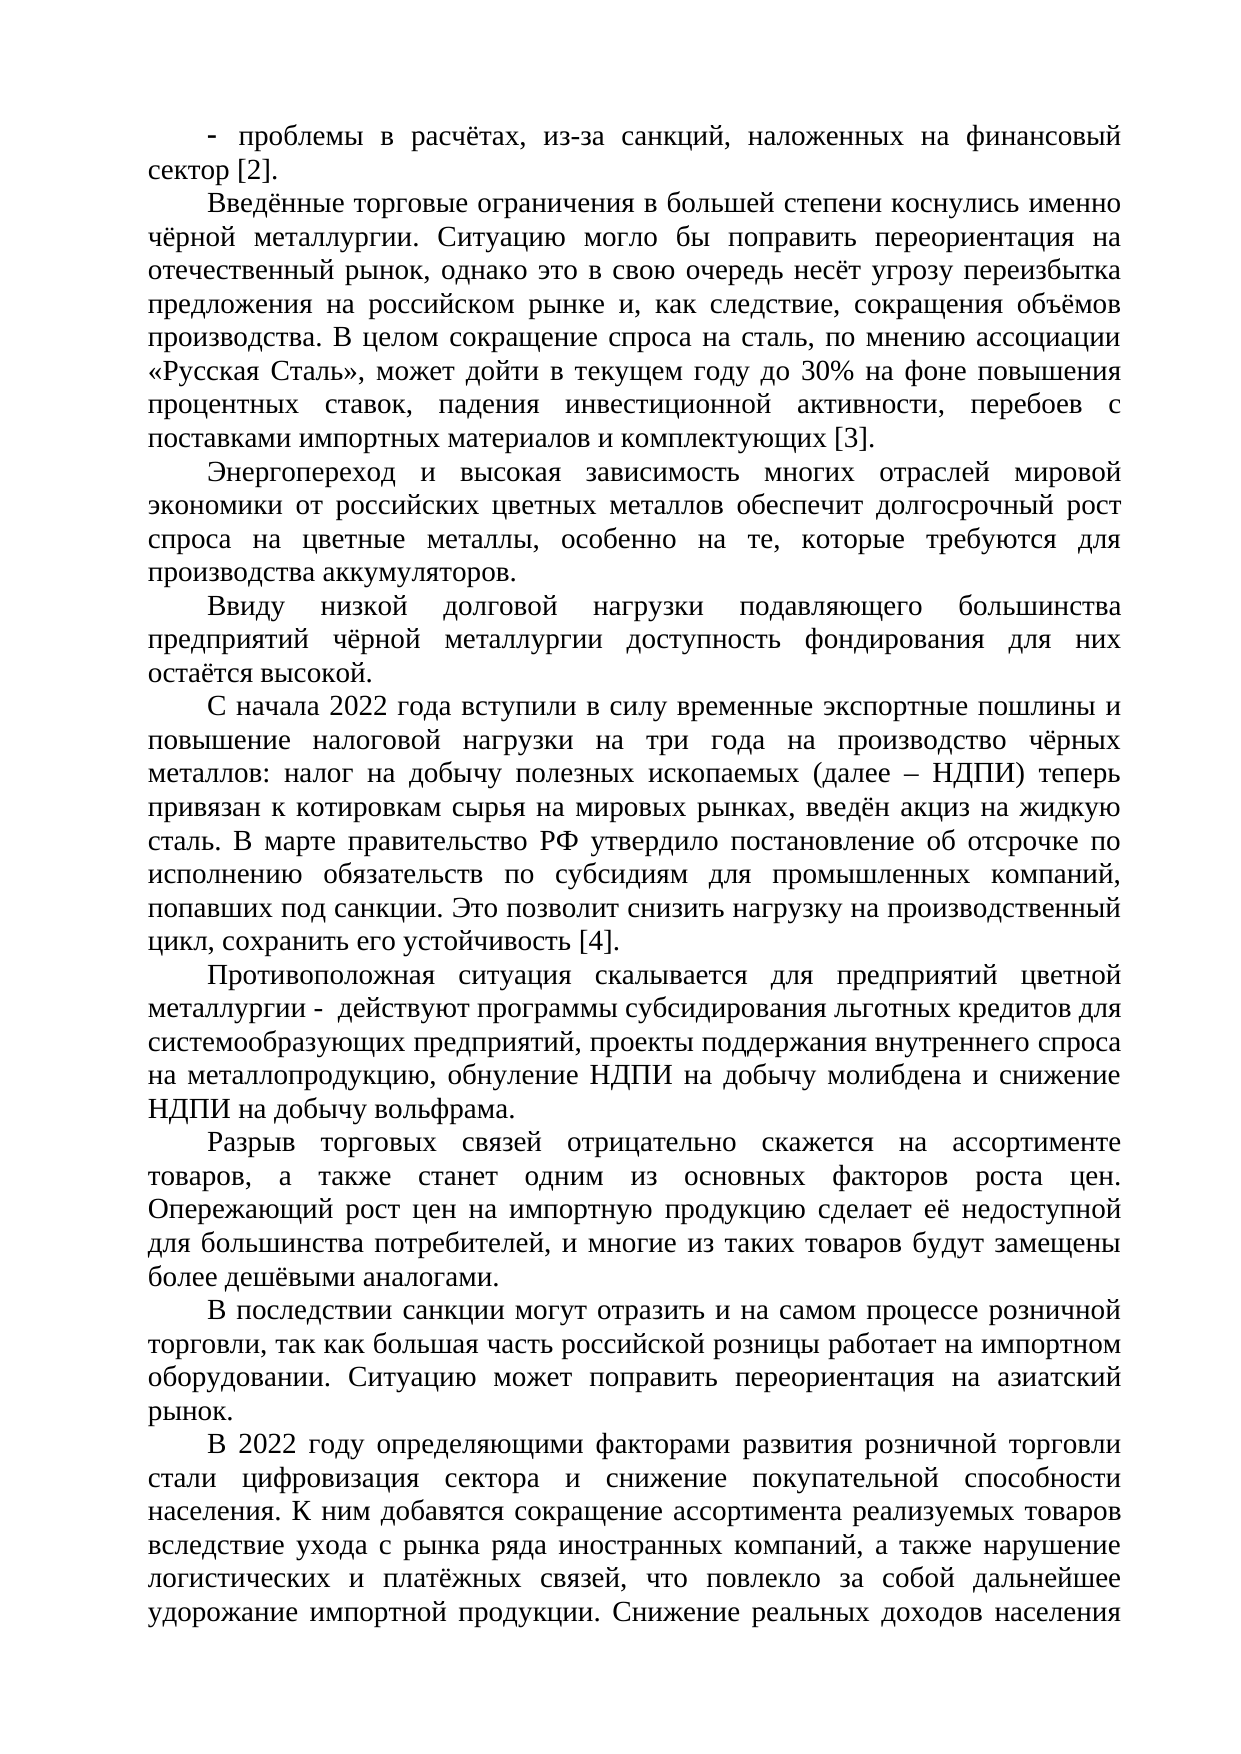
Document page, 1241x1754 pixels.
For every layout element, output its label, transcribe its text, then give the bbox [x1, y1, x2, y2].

text Противоположная ситуация скалывается для предприятий цветной металлургии - действуют программы субсидирования льготных кредитов для системообразующих предприятий, проекты поддержания внутреннего спроса на металлопродукцию, обнуление НДПИ на добычу молибдена и снижение НДПИ на добычу вольфрама. [148, 957, 1122, 1124]
text В последствии санкции могут отразить и на самом процессе розничной торговли, так как большая часть российской розницы работает на импортном оборудовании. Ситуацию может поправить переориентация на азиатский рынок. [148, 1292, 1122, 1426]
text С начала 2022 года вступили в силу временные экспортные пошлины и повышение налоговой нагрузки на три года на производство чёрных металлов: налог на добычу полезных ископаемых (далее – НДПИ) теперь привязан к котировкам сырья на мировых рынках, введён акциз на жидкую сталь. В марте правительство РФ утвердило постановление об отсрочке по исполнению обязательств по субсидиям для промышленных компаний, попавших под санкции. Это позволит снизить нагрузку на производственный цикл, сохранить его устойчивость [4]. [148, 688, 1122, 957]
text Разрыв торговых связей отрицательно скажется на ассортименте товаров, а также станет одним из основных факторов роста цен. Опережающий рост цен на импортную продукцию сделает её недоступной для большинства потребителей, и многие из таких товаров будут замещены более дешёвыми аналогами. [148, 1124, 1122, 1292]
text Энергопереход и высокая зависимость многих отраслей мировой экономики от российских цветных металлов обеспечит долгосрочный рост спроса на цветные металлы, особенно на те, которые требуются для производства аккумуляторов. [148, 454, 1122, 588]
list проблемы в расчётах, из-за санкций, наложенных на финансовый сектор [2]. [148, 118, 1122, 185]
text Ввиду низкой долговой нагрузки подавляющего большинства предприятий чёрной металлургии доступность фондирования для них остаётся высокой. [148, 588, 1122, 688]
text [148, 1426, 1122, 1628]
list Введённые торговые ограничения в большей степени коснулись именно чёрной металлургии. Ситуацию могло бы поправить переориентация на отечественный рынок, однако это в свою очередь несёт угрозу переизбытка предложения на российском рынке и, как следствие, сокращения объёмов производства. В целом сокращение спроса на сталь, по мнению ассоциации «Русская Сталь», может дойти в текущем году до 30% на фоне повышения процентных ставок, падения инвестиционной активности, перебоев с поставками импортных материалов и комплектующих [3]. [148, 185, 1122, 454]
